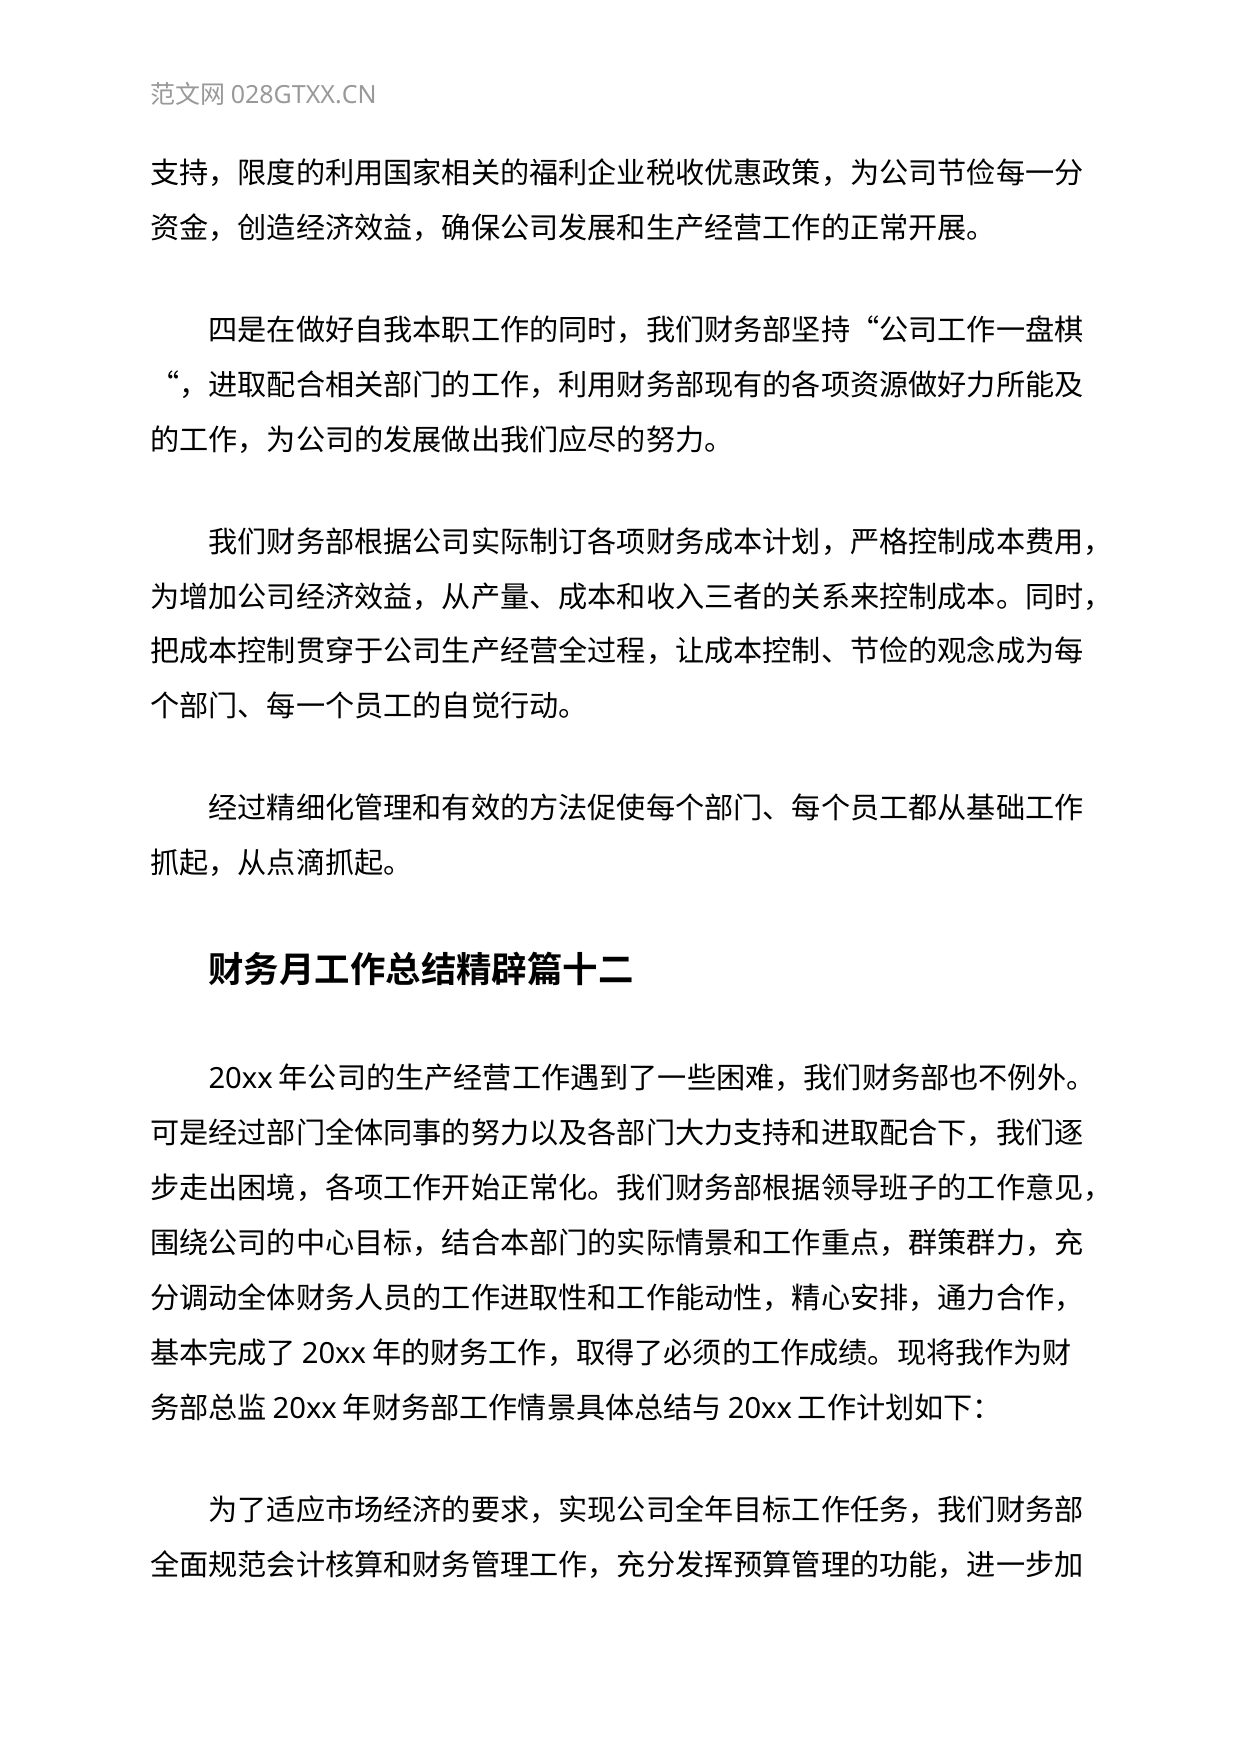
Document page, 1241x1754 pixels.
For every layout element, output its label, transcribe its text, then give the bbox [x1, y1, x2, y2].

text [150, 150, 1090, 247]
text 我们财务部根据公司实际制订各项财务成本计划，严格控制成本费用，为增加公司经济效益，从产量、成本和收入三者的关系来控制成本。同时，把成本控制贯穿于公司生产经营全过程，让成本控制、节俭的观念成为每个部门、每一个员工的自觉行动。 [150, 518, 1090, 725]
text 经过精细化管理和有效的方法促使每个部门、每个员工都从基础工作抓起，从点滴抓起。 [150, 785, 1090, 882]
text 财务月工作总结精辟篇十二 [150, 941, 1090, 993]
text 20xx年公司的生产经营工作遇到了一些困难，我们财务部也不例外。可是经过部门全体同事的努力以及各部门大力支持和进取配合下，我们逐步走出困境，各项工作开始正常化。我们财务部根据领导班子的工作意见，围绕公司的中心目标，结合本部门的实际情景和工作重点，群策群力，充分调动全体财务人员的工作进取性和工作能动性，精心安排，通力合作，基本完成了20xx年的财务工作，取得了必须的工作成绩。现将我作为财务部总监20xx年财务部工作情景具体总结与20xx工作计划如下： [150, 1055, 1090, 1427]
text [150, 1486, 1090, 1583]
text 四是在做好自我本职工作的同时，我们财务部坚持“公司工作一盘棋“，进取配合相关部门的工作，利用财务部现有的各项资源做好力所能及的工作，为公司的发展做出我们应尽的努力。 [150, 307, 1090, 459]
